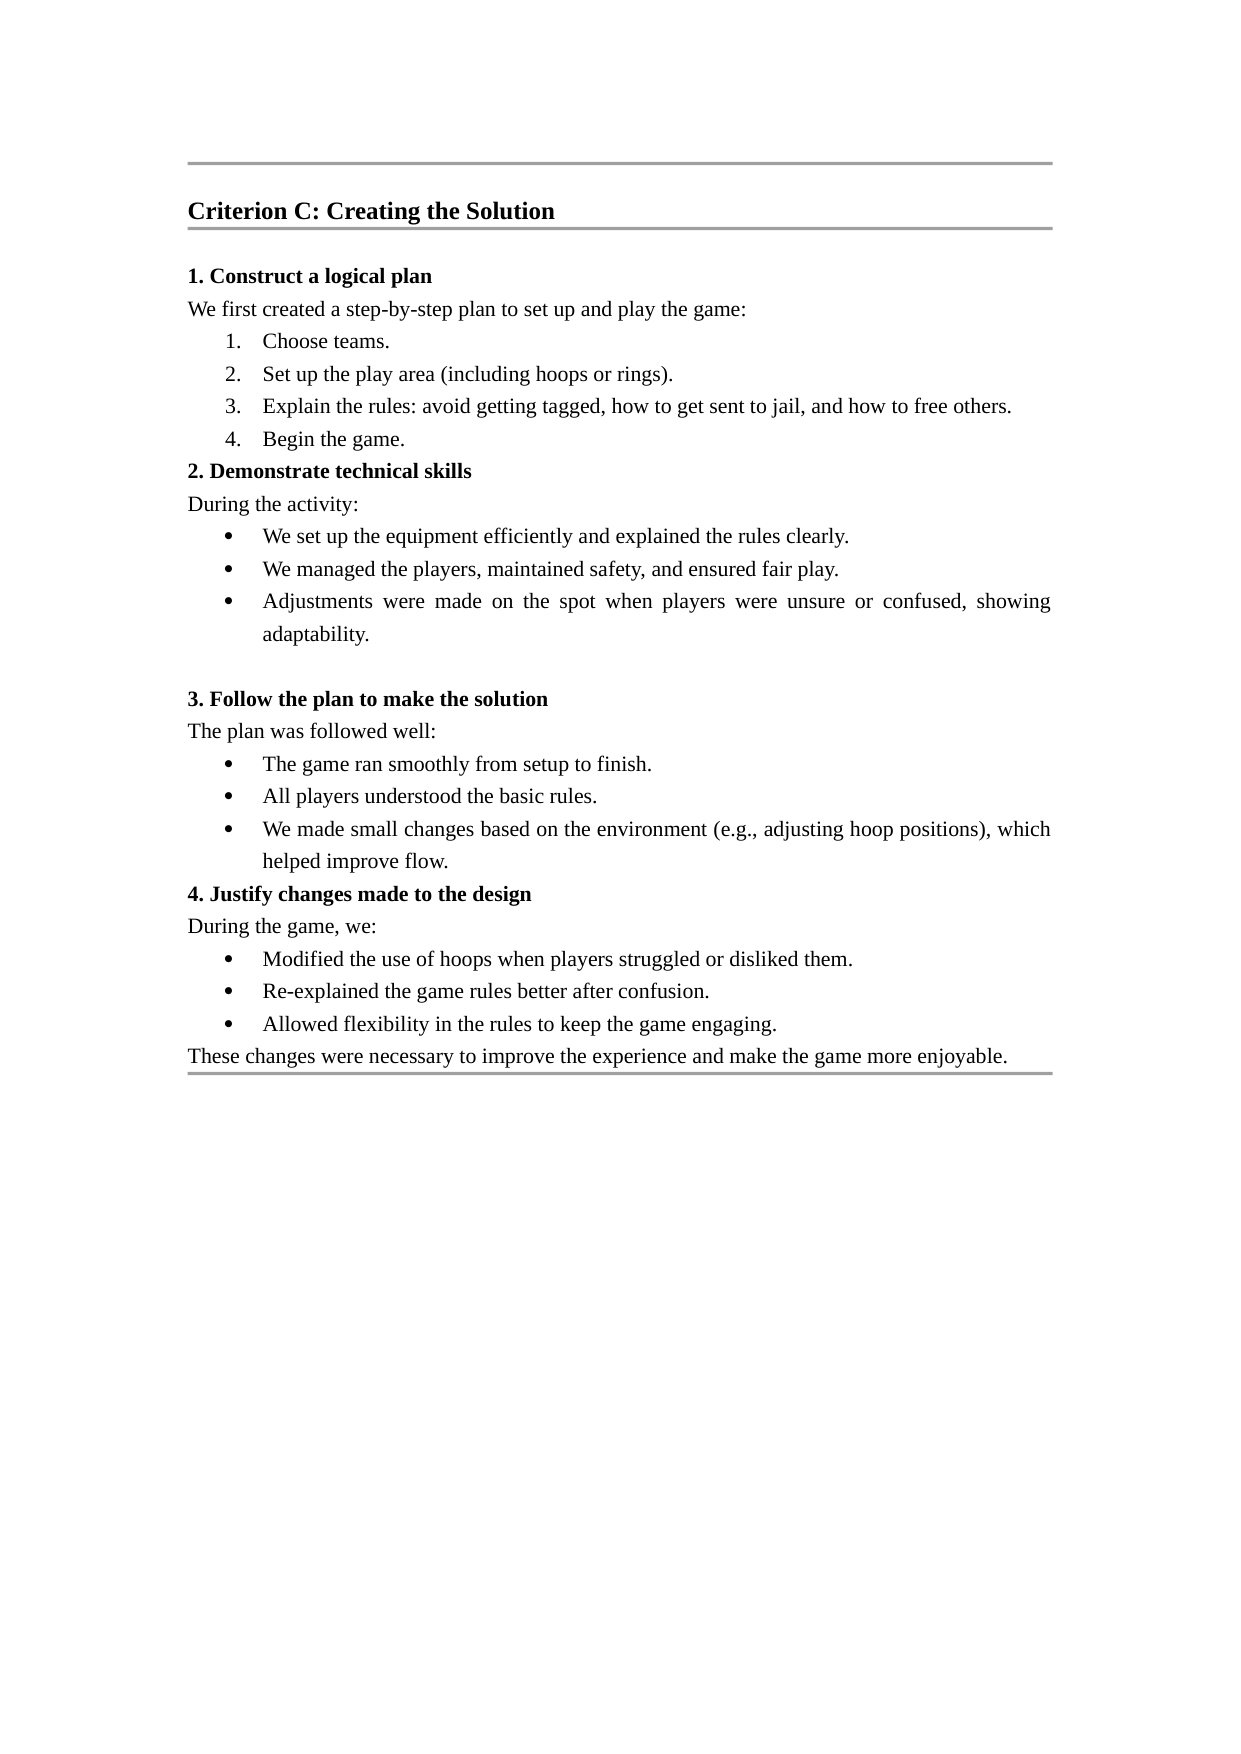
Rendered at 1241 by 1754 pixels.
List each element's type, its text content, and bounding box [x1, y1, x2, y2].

list Begin the game. [225, 422, 1053, 454]
text Criterion C: Creating the Solution [187, 194, 1053, 226]
text 2. Demonstrate technical skills [187, 454, 1053, 487]
list Choose teams. [225, 324, 1053, 357]
text These changes were necessary to improve the experience and make the game more enjoyable. [187, 1039, 1053, 1071]
text 4. Justify changes made to the design [187, 877, 1053, 909]
list All players understood the basic rules. [225, 779, 1053, 812]
list Allowed flexibility in the rules to keep the game engaging. [225, 1007, 1053, 1039]
list Adjustments were made on the spot when players were unsure or confused, showing adaptability. [225, 584, 1053, 649]
list Modified the use of hoops when players struggled or disliked them. [225, 942, 1053, 974]
text 1. Construct a logical plan [187, 259, 1053, 292]
list We managed the players, maintained safety, and ensured fair play. [225, 552, 1053, 584]
list We set up the equipment efficiently and explained the rules clearly. [225, 519, 1053, 552]
text We first created a step-by-step plan to set up and play the game: [187, 292, 1053, 324]
list Explain the rules: avoid getting tagged, how to get sent to jail, and how to free others. [225, 389, 1053, 422]
text 3. Follow the plan to make the solution [187, 682, 1053, 714]
text During the activity: [187, 487, 1053, 519]
list The game ran smoothly from setup to finish. [225, 747, 1053, 779]
list Re-explained the game rules better after confusion. [225, 974, 1053, 1007]
text During the game, we: [187, 909, 1053, 942]
text The plan was followed well: [187, 714, 1053, 747]
list We made small changes based on the environment (e.g., adjusting hoop positions), which helped improve flow. [225, 812, 1053, 877]
list Set up the play area (including hoops or rings). [225, 357, 1053, 389]
